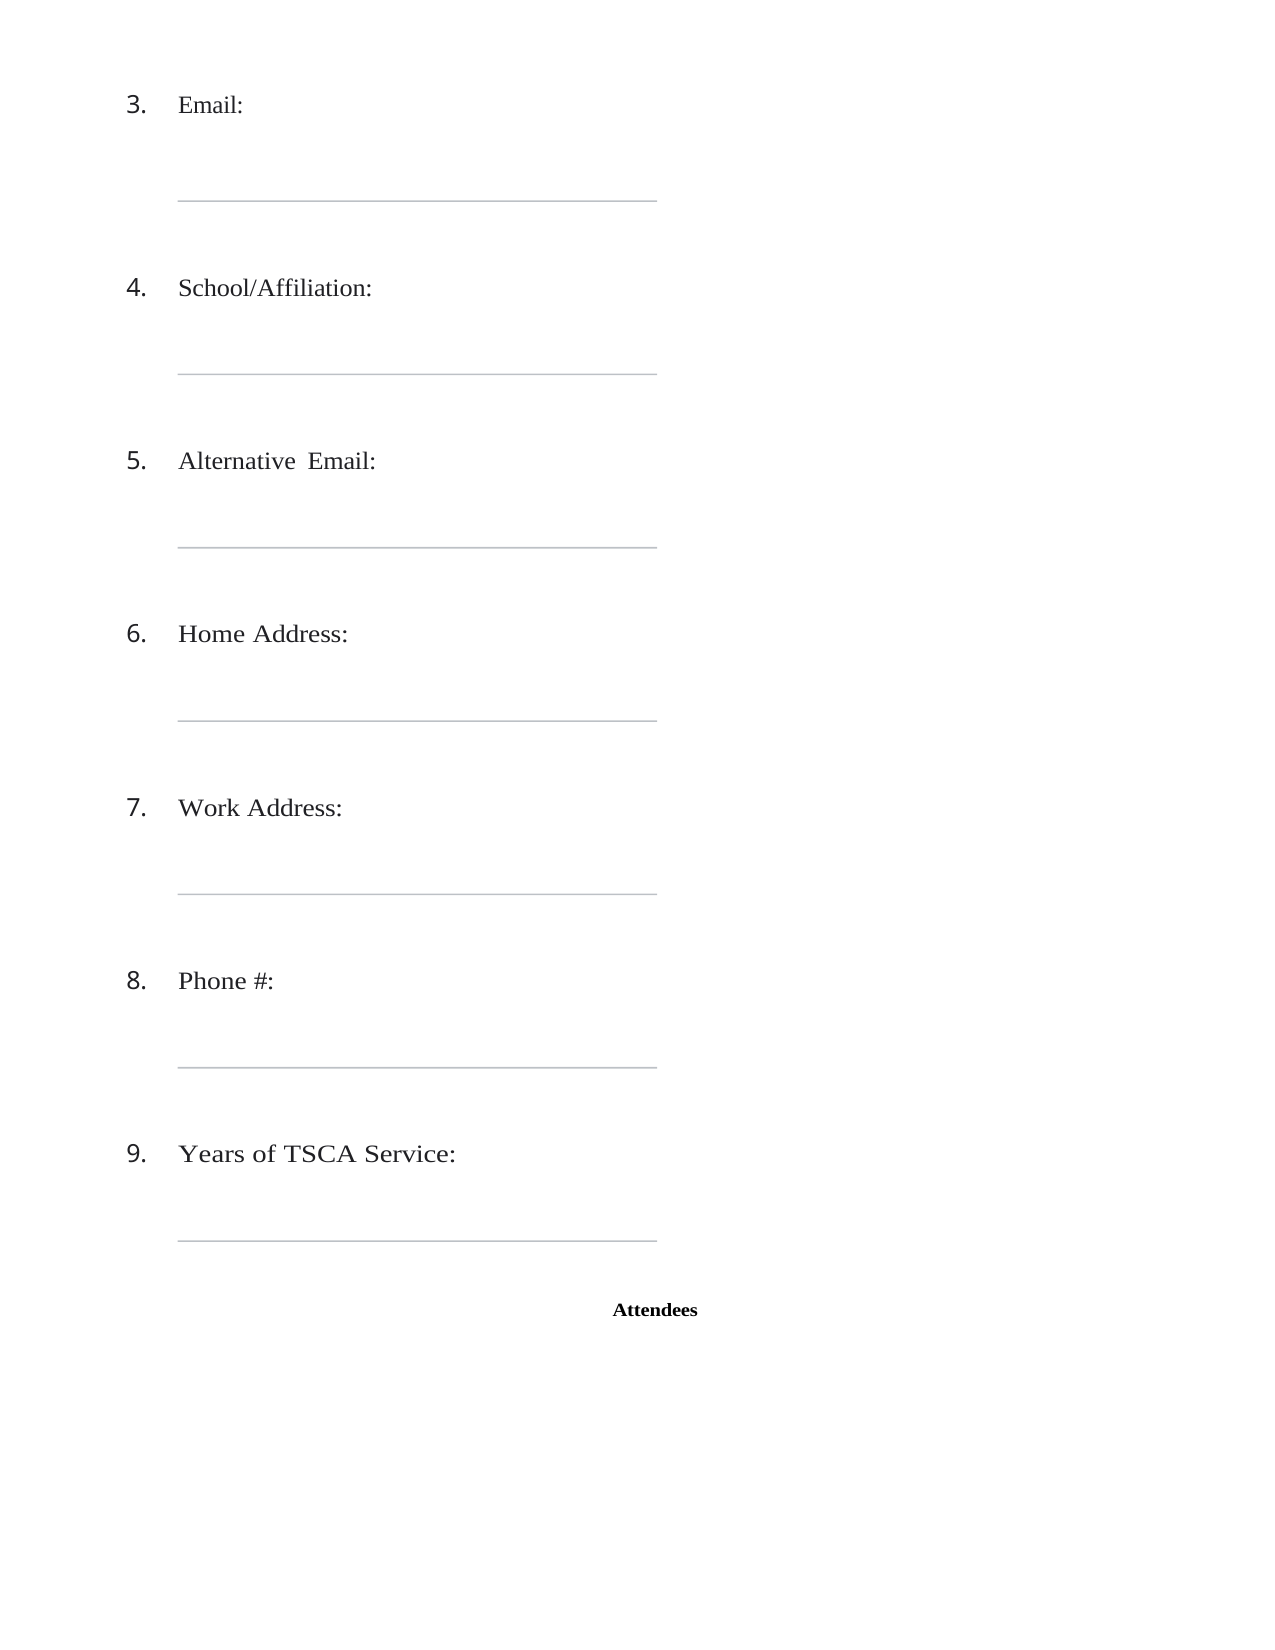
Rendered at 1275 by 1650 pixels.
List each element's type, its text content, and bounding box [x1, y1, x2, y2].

list Years of TSCA Service: [126, 1136, 1162, 1170]
list Work Address: [126, 789, 1162, 823]
list School/Affiliation: [126, 269, 1162, 303]
list Email: [126, 87, 1162, 121]
list Phone #: [126, 963, 1162, 997]
text Attendees [148, 1298, 1162, 1320]
list Home Address: [126, 616, 1162, 650]
list Alternative Email: [126, 443, 1162, 477]
